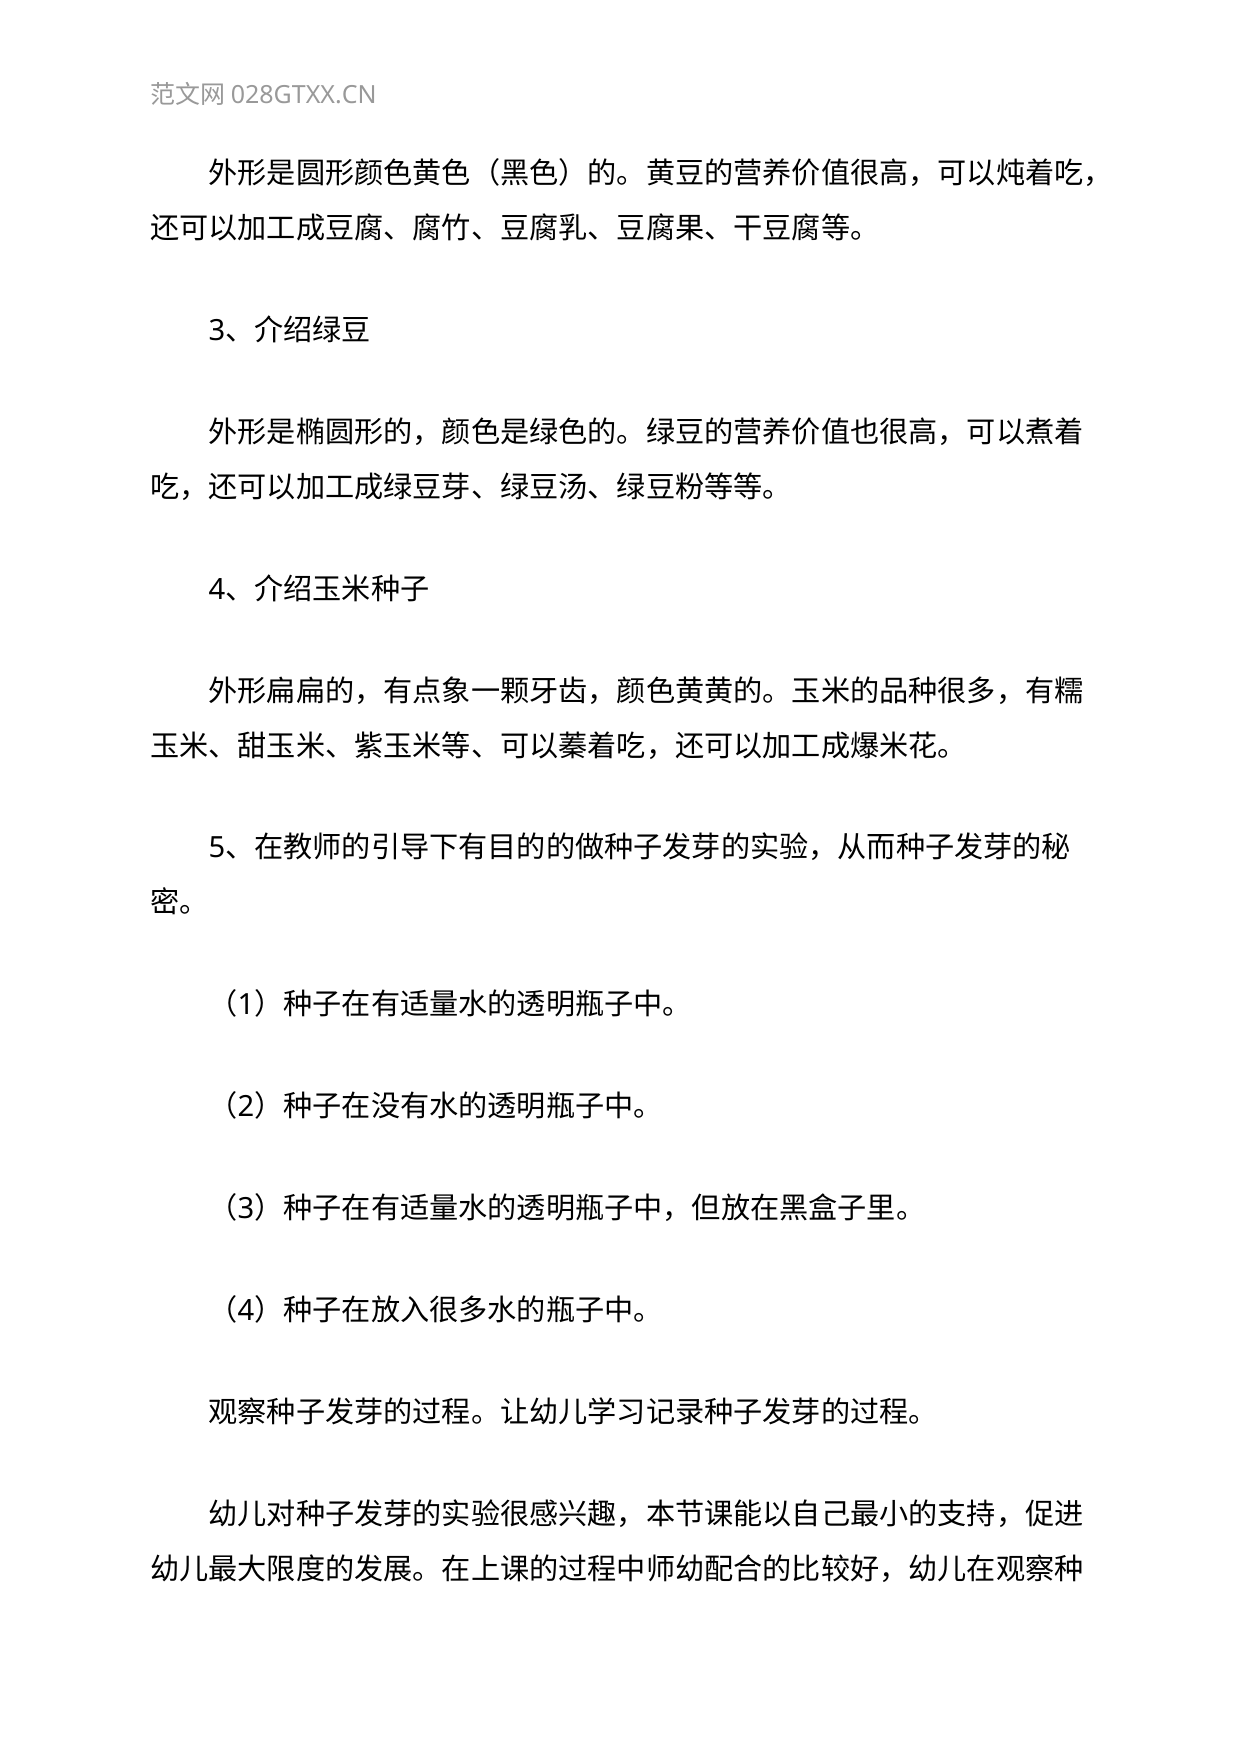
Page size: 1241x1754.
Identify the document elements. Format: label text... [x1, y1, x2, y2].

text 3、介绍绿豆 [150, 307, 1090, 349]
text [150, 1490, 1090, 1588]
text 5、在教师的引导下有目的的做种子发芽的实验，从而种子发芽的秘密。 [150, 824, 1090, 921]
text （3）种子在有适量水的透明瓶子中，但放在黑盒子里。 [150, 1185, 1090, 1227]
text 外形是圆形颜色黄色（黑色）的。黄豆的营养价值很高，可以炖着吃，还可以加工成豆腐、腐竹、豆腐乳、豆腐果、干豆腐等。 [150, 150, 1090, 247]
text 外形是椭圆形的，颜色是绿色的。绿豆的营养价值也很高，可以煮着吃，还可以加工成绿豆芽、绿豆汤、绿豆粉等等。 [150, 409, 1090, 506]
text （1）种子在有适量水的透明瓶子中。 [150, 981, 1090, 1023]
text （2）种子在没有水的透明瓶子中。 [150, 1083, 1090, 1125]
text 观察种子发芽的过程。让幼儿学习记录种子发芽的过程。 [150, 1389, 1090, 1431]
text 外形扁扁的，有点象一颗牙齿，颜色黄黄的。玉米的品种很多，有糯玉米、甜玉米、紫玉米等、可以蓁着吃，还可以加工成爆米花。 [150, 667, 1090, 764]
text （4）种子在放入很多水的瓶子中。 [150, 1287, 1090, 1329]
text 4、介绍玉米种子 [150, 565, 1090, 608]
